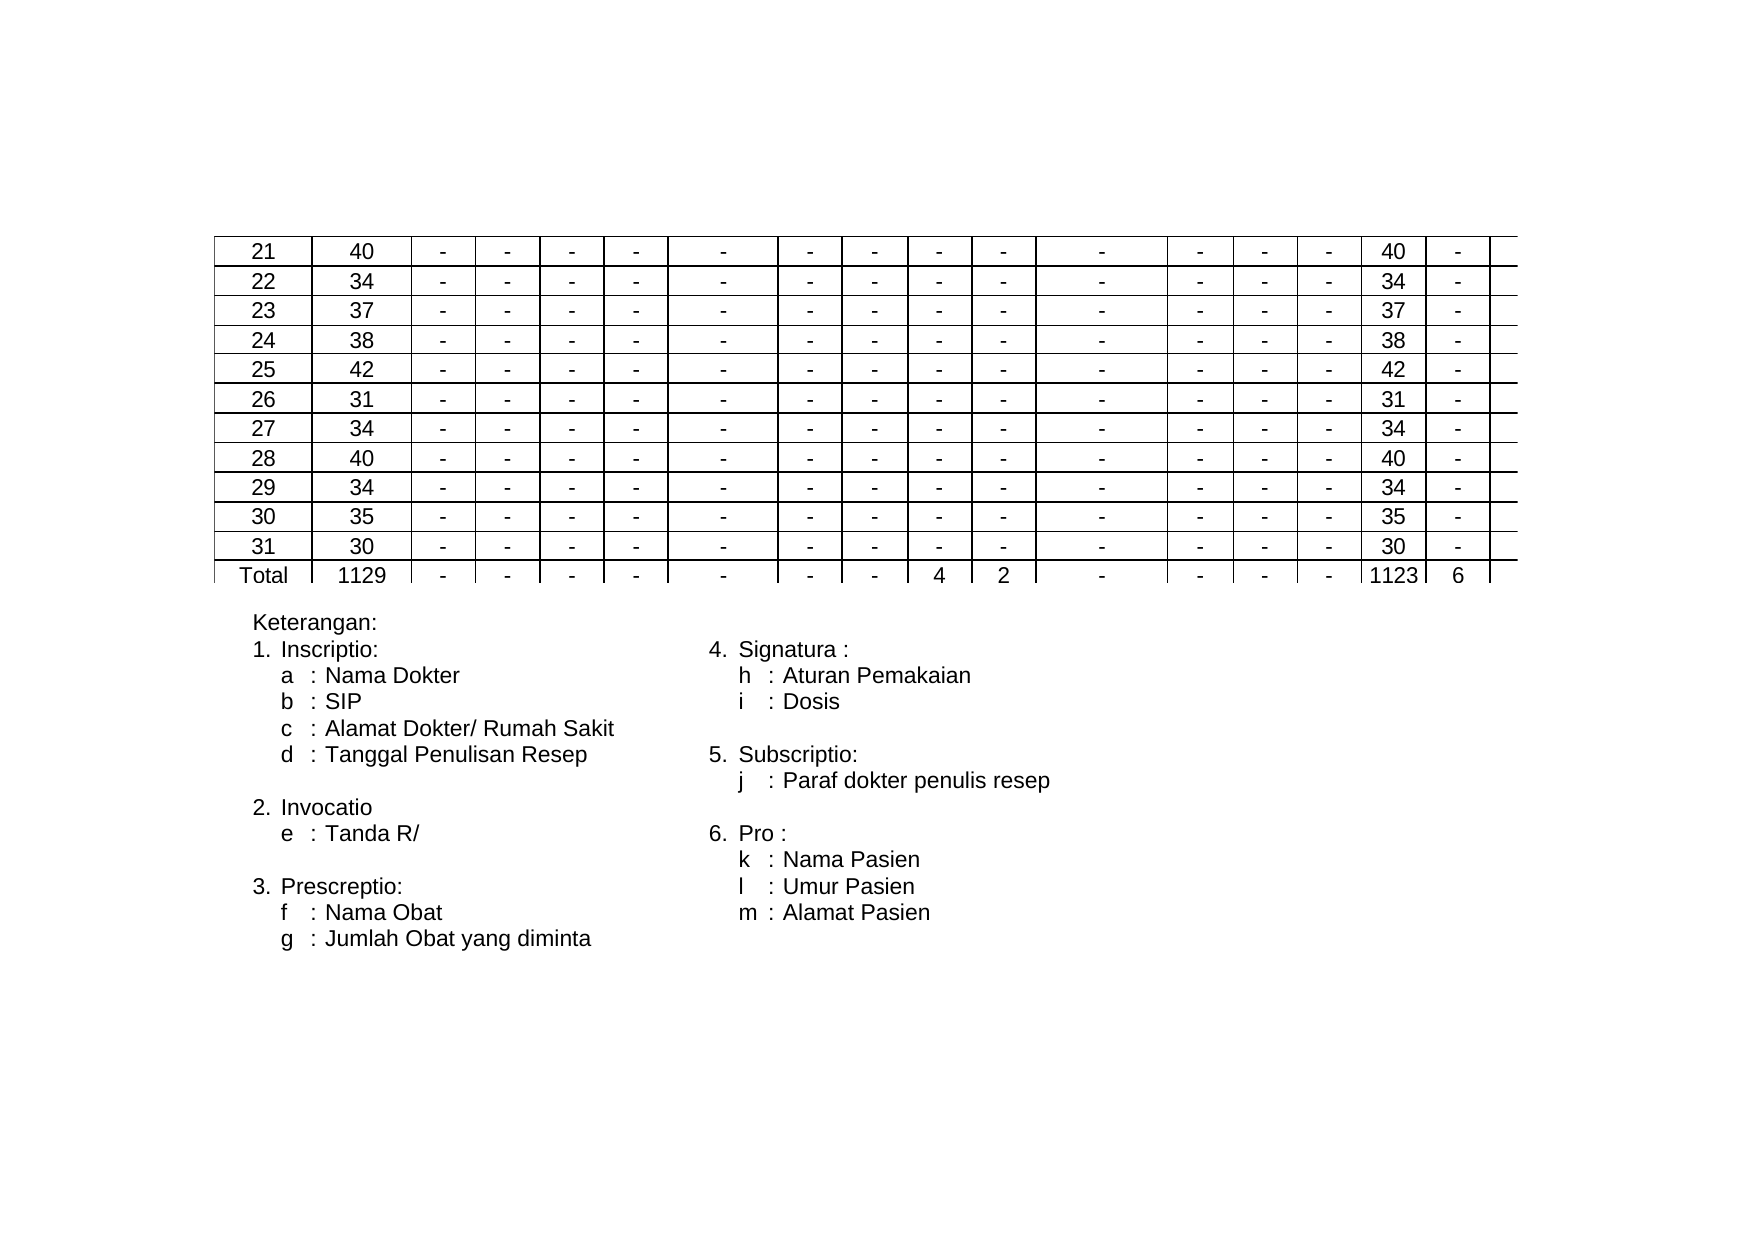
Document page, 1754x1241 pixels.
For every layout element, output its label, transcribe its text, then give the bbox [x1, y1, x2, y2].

text j : Paraf dokter penulis resep [252, 767, 1518, 794]
text k : Nama Pasien [252, 846, 1518, 873]
text 2. Invocatio [252, 794, 1518, 820]
text a : Nama Dokter h : Aturan Pemakaian [252, 662, 1518, 688]
text d : Tanggal Penulisan Resep 5. Subscriptio: [252, 741, 1518, 767]
text 3. Prescreptio: l : Umur Pasien [252, 873, 1518, 899]
text g : Jumlah Obat yang diminta [252, 925, 1518, 952]
text 1. Inscriptio: 4. Signatura : [252, 636, 1518, 662]
text Keterangan: [252, 609, 1518, 636]
text f : Nama Obat m : Alamat Pasien [252, 899, 1518, 925]
text c : Alamat Dokter/ Rumah Sakit [252, 714, 1518, 741]
text b : SIP i : Dosis [252, 688, 1518, 714]
text e : Tanda R/ 6. Pro : [252, 820, 1518, 846]
